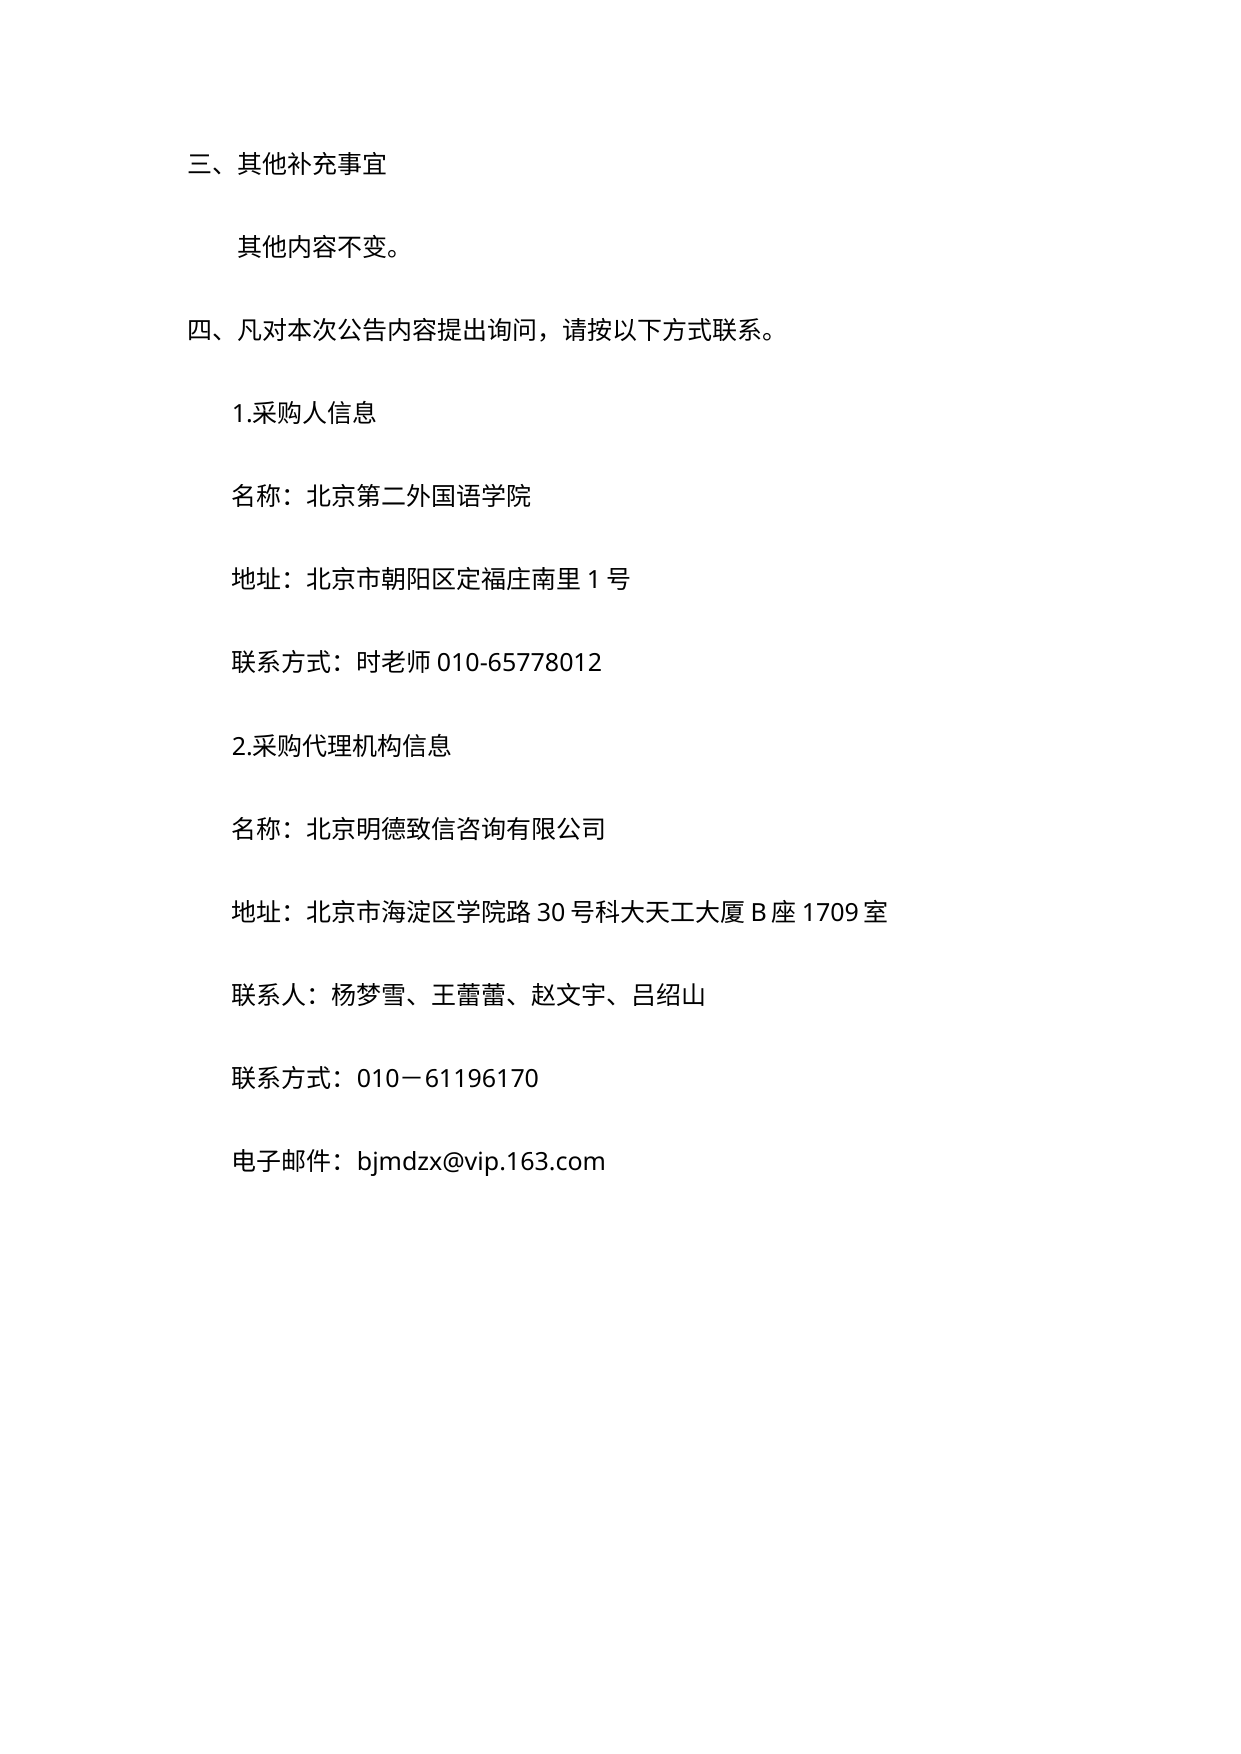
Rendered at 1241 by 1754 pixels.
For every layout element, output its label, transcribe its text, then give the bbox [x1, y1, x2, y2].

text 2.采购代理机构信息 [232, 712, 1053, 777]
text 名称：北京第二外国语学院 [232, 462, 1053, 527]
text 联系方式：010－61196170 [232, 1044, 1053, 1109]
text 联系人：杨梦雪、王蕾蕾、赵文宇、吕绍山 [232, 961, 1053, 1026]
text 其他内容不变。 [187, 213, 1053, 278]
subtitle 四、凡对本次公告内容提出询问，请按以下方式联系。 [187, 296, 1053, 361]
text 1.采购人信息 [232, 379, 1053, 444]
text 地址：北京市朝阳区定福庄南里1号 [232, 545, 1053, 610]
text 地址：北京市海淀区学院路30号科大天工大厦B座1709室 [232, 878, 1053, 943]
text 名称：北京明德致信咨询有限公司 [232, 795, 1053, 860]
subtitle 三、其他补充事宜 [187, 130, 1053, 195]
text 电子邮件：bjmdzx@vip.163.com [232, 1127, 1053, 1192]
text 联系方式：时老师010-65778012 [232, 628, 1053, 693]
